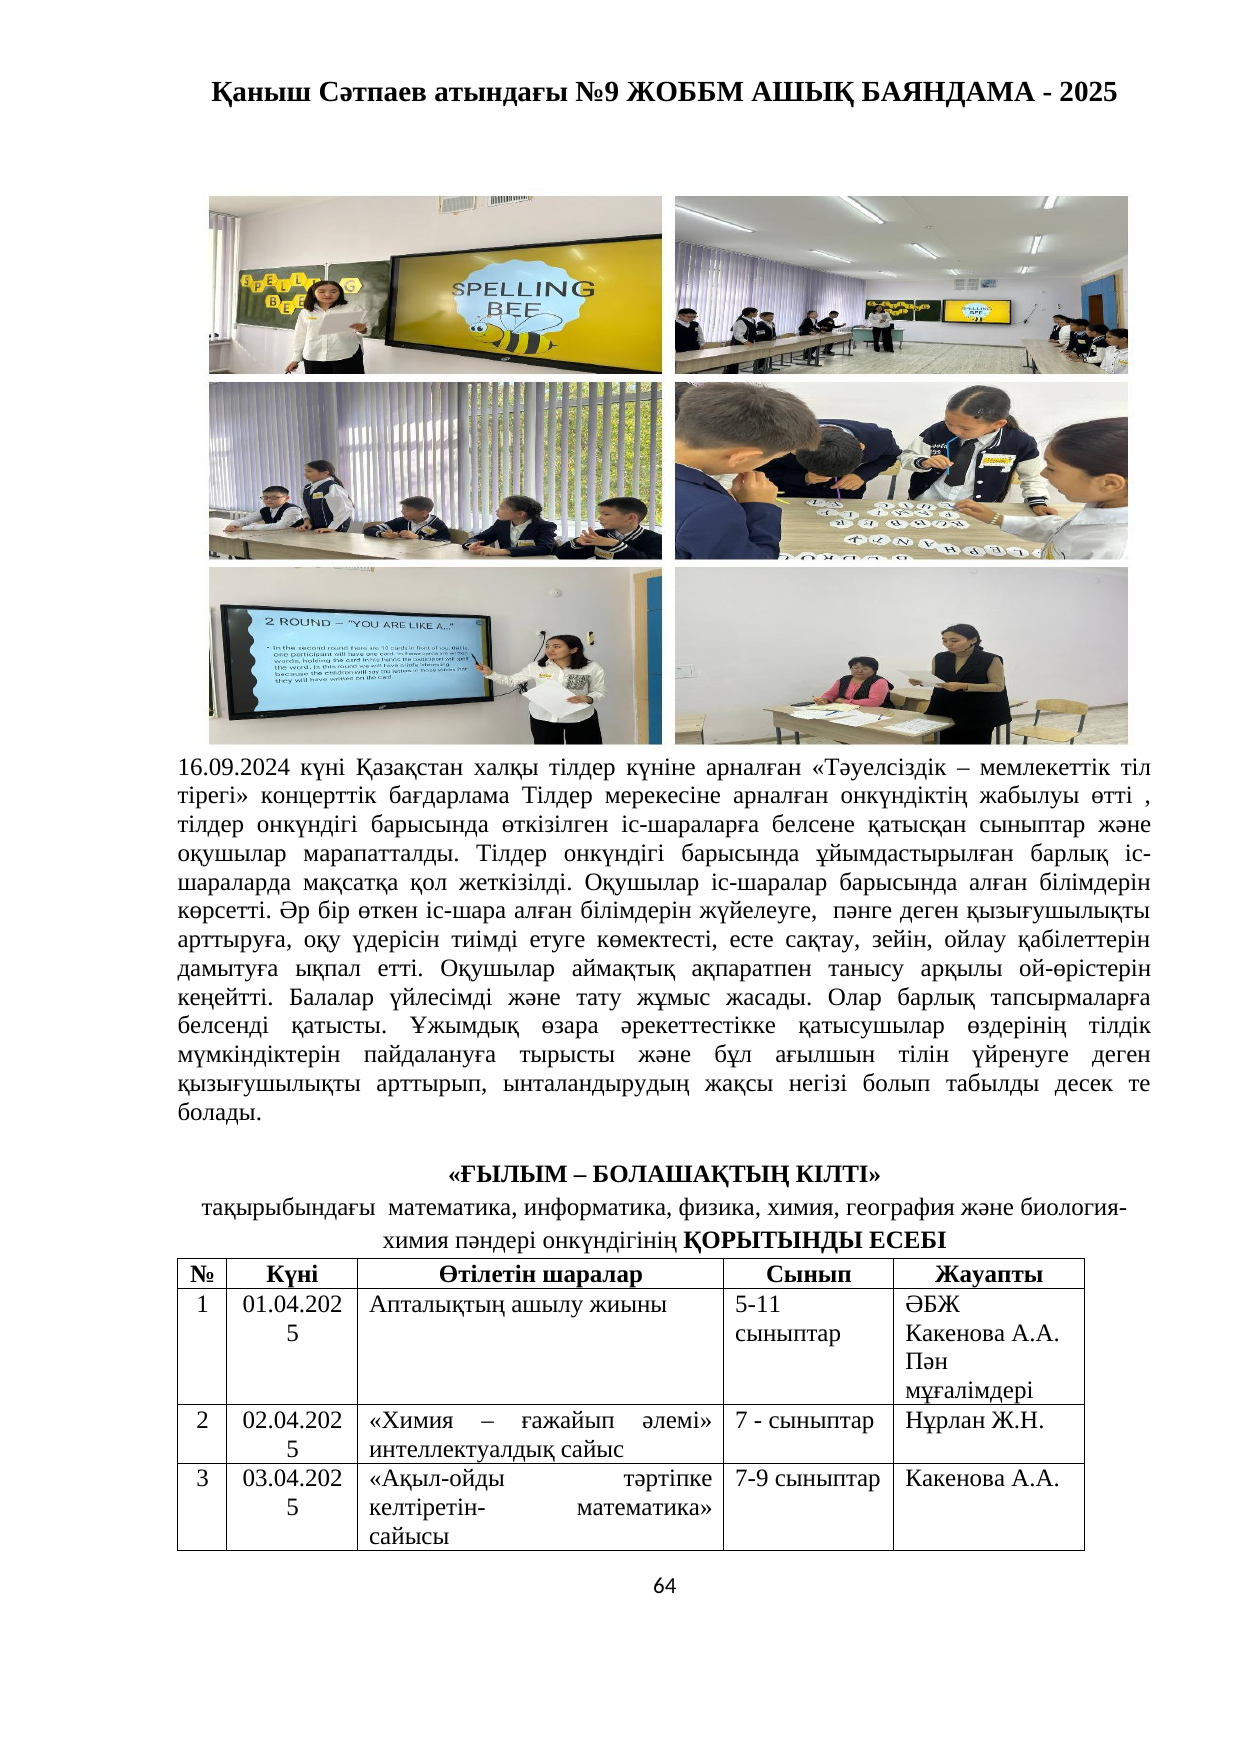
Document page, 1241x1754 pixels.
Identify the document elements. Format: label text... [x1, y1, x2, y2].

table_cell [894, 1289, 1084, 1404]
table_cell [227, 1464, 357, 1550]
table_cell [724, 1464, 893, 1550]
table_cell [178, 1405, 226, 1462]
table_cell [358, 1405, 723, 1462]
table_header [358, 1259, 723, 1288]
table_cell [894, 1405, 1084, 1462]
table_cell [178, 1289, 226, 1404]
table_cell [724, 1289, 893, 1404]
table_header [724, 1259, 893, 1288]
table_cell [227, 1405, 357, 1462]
text «ҒЫЛЫМ – БОЛАШАҚТЫҢ КІЛТІ» [177, 1159, 1152, 1188]
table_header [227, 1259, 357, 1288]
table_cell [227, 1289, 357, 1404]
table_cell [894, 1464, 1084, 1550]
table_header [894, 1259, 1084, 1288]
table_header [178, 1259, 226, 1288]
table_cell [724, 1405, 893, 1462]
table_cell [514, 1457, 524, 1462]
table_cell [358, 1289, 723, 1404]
text тақырыбындағы математика, информатика, физика, химия, география және биология-химия пәндері онкүндігінің ҚОРЫТЫНДЫ ЕСЕБІ [177, 1192, 1152, 1254]
picture [196, 188, 1141, 752]
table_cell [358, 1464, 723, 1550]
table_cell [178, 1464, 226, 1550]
text 16.09.2024 күні Қазақстан халқы тілдер күніне арналған «Тәуелсіздік – мемлекеттік тіл тірегі» концерттік бағдарлама Тілдер мерекесіне арналған онкүндіктің жабылуы өтті , тілдер онкүндігі барысында өткізілген іс-шараларға белсене қатысқан сыныптар және оқушылар марапатталды. Тілдер онкүндігі барысында ұйымдастырылған барлық іс-шараларда мақсатқа қол жеткізілді. Оқушылар іс-шаралар барысында алған білімдерін көрсетті. Әр бір өткен іс-шара алған білімдерін жүйелеуге, пәнге деген қызығушылықты арттыруға, оқу үдерісін тиімді етуге көмектесті, есте сақтау, зейін, ойлау қабілеттерін дамытуға ықпал етті. Оқушылар аймақтық ақпаратпен танысу арқылы ой-өрістерін кеңейтті. Балалар үйлесімді және тату жұмыс жасады. Олар барлық тапсырмаларға белсенді қатысты. Ұжымдық өзара әрекеттестікке қатысушылар өздерінің тілдік мүмкіндіктерін пайдалануға тырысты және бұл ағылшын тілін үйренуге деген қызығушылықты арттырып, ынталандырудың жақсы негізі болып табылды десек те болады. [177, 752, 1152, 1126]
